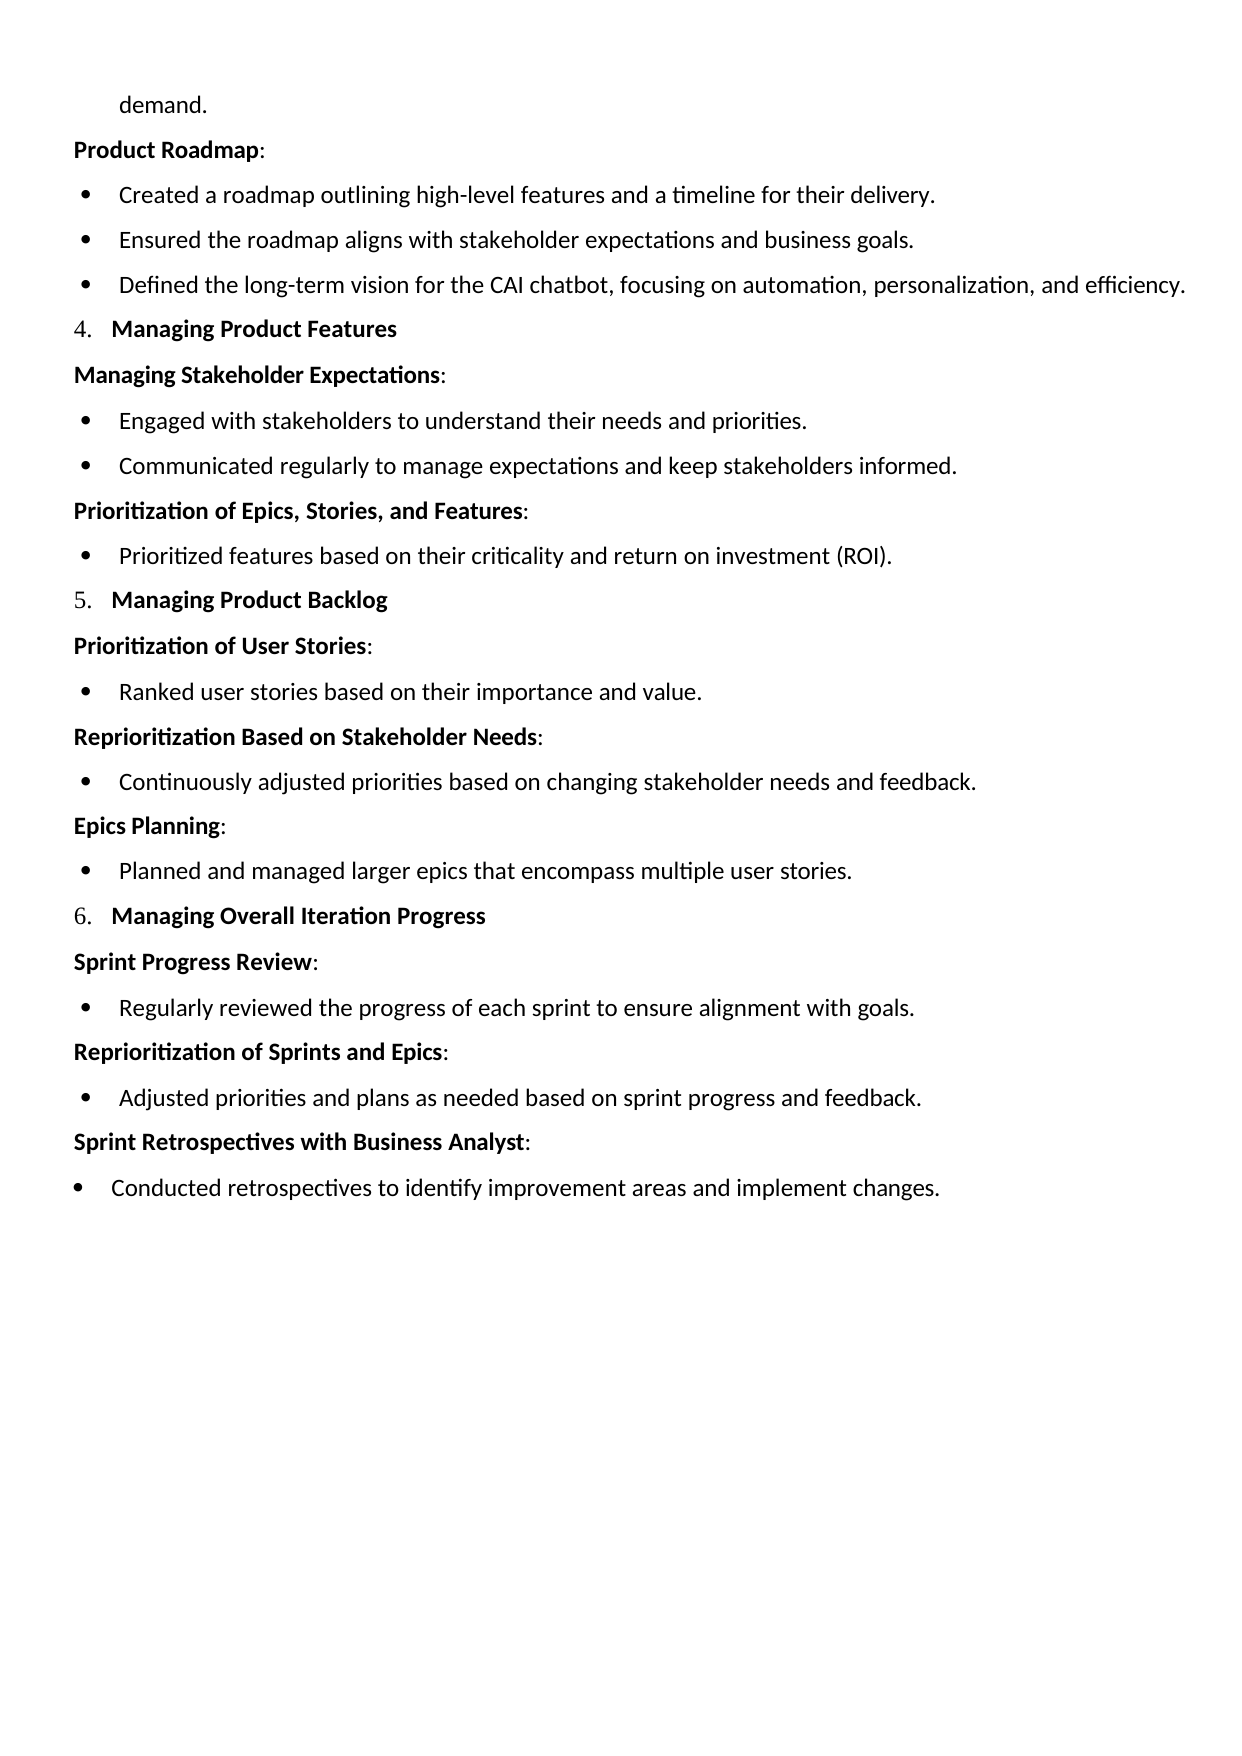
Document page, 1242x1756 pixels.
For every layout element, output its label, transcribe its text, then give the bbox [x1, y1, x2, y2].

subtitle Sprint Retrospectives with Business Analyst: [74, 1126, 1227, 1157]
subtitle Reprioritization Based on Stakeholder Needs: [74, 721, 1227, 751]
text demand. [119, 89, 1227, 120]
list Adjusted priorities and plans as needed based on sprint progress and feedback. [81, 1082, 1227, 1112]
subtitle Reprioritization of Sprints and Epics: [74, 1036, 1227, 1067]
subtitle Managing Product Backlog Prioritization of User Stories: [74, 584, 403, 661]
list Created a roadmap outlining high-level features and a timeline for their delivery. [81, 179, 1227, 210]
list Conducted retrospectives to identify improvement areas and implement changes. [74, 1172, 1227, 1203]
list Planned and managed larger epics that encompass multiple user stories. [81, 856, 1227, 886]
list Regularly reviewed the progress of each sprint to ensure alignment with goals. [81, 992, 1227, 1022]
list Prioritized features based on their criticality and return on investment (ROI). [81, 540, 1227, 570]
list Engaged with stakeholders to understand their needs and priorities. [81, 405, 1227, 436]
subtitle Product Roadmap: [74, 134, 1227, 165]
list Continuously adjusted priorities based on changing stakeholder needs and feedback. [81, 766, 1227, 796]
list Ensured the roadmap aligns with stakeholder expectations and business goals. [81, 224, 1227, 255]
subtitle Epics Planning: [74, 811, 1227, 841]
subtitle Managing Overall Iteration Progress Sprint Progress Review: [74, 900, 504, 976]
subtitle Prioritization of Epics, Stories, and Features: [74, 495, 1227, 525]
list Communicated regularly to manage expectations and keep stakeholders informed. [81, 450, 1227, 481]
subtitle Managing Product Features Managing Stakeholder Expectations: [74, 313, 466, 390]
list Defined the long-term vision for the CAI chatbot, focusing on automation, personalization, and efficiency. [81, 269, 1227, 300]
list Ranked user stories based on their importance and value. [81, 676, 1227, 707]
